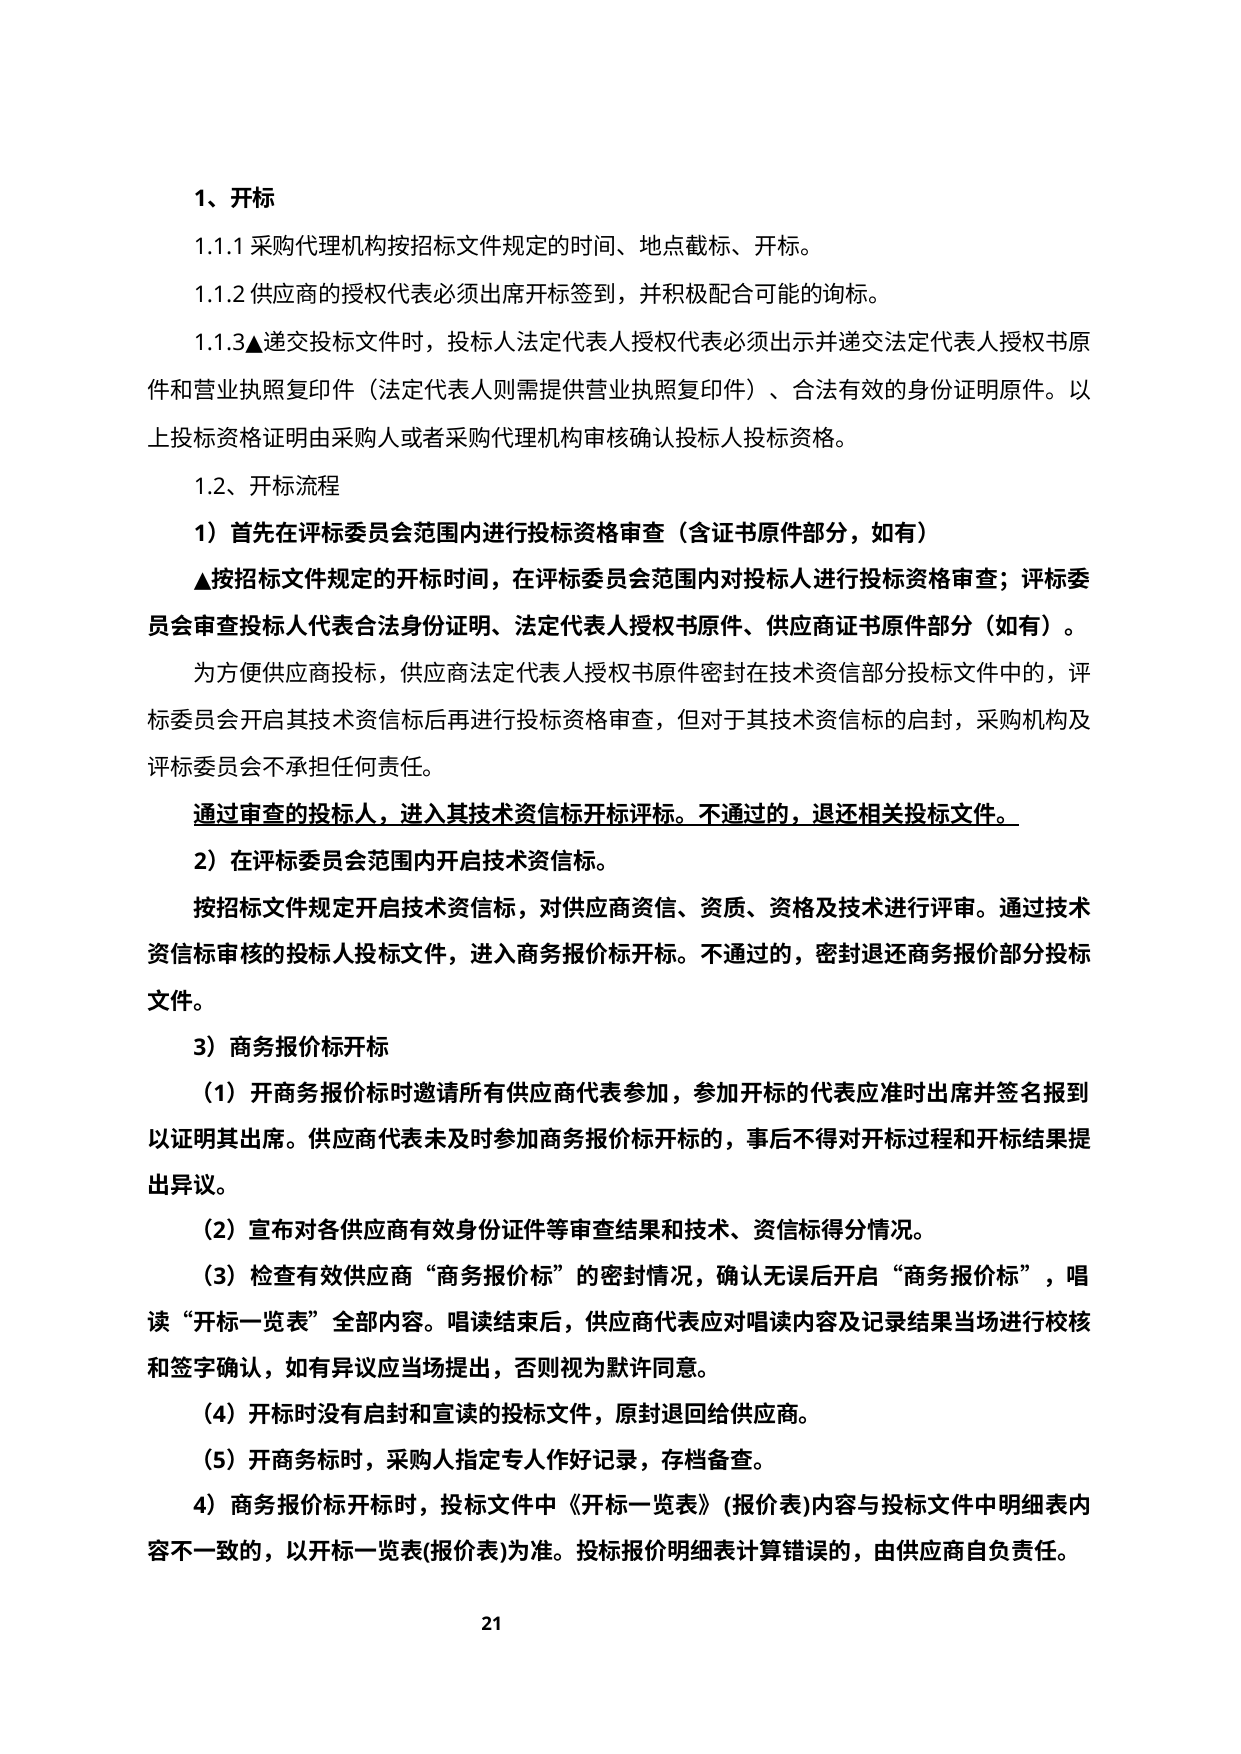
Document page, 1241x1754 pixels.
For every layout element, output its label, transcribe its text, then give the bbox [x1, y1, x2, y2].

text ▲按招标文件规定的开标时间，在评标委员会范围内对投标人进行投标资格审查；评标委员会审查投标人代表合法身份证明、法定代表人授权书原件、供应商证书原件部分（如有）。 [148, 548, 1092, 641]
text 1）首先在评标委员会范围内进行投标资格审查（含证书原件部分，如有） [148, 501, 1092, 548]
text （3）检查有效供应商“商务报价标”的密封情况，确认无误后开启“商务报价标”，唱读“开标一览表”全部内容。唱读结束后，供应商代表应对唱读内容及记录结果当场进行校核和签字确认，如有异议应当场提出，否则视为默许同意。 [148, 1246, 1092, 1383]
text 1、开标 [148, 165, 1092, 213]
text 3）商务报价标开标 [148, 1016, 1092, 1062]
text 1.1.1采购代理机构按招标文件规定的时间、地点截标、开标。 [148, 213, 1092, 261]
text （2）宣布对各供应商有效身份证件等审查结果和技术、资信标得分情况。 [148, 1200, 1092, 1246]
text 为方便供应商投标，供应商法定代表人授权书原件密封在技术资信部分投标文件中的，评标委员会开启其技术资信标后再进行投标资格审查，但对于其技术资信标的启封，采购机构及评标委员会不承担任何责任。 [148, 641, 1092, 782]
text 1.2、开标流程 [148, 453, 1092, 501]
text （5）开商务标时，采购人指定专人作好记录，存档备查。 [148, 1429, 1092, 1475]
text 通过审查的投标人，进入其技术资信标开标评标。不通过的，退还相关投标文件。 [148, 782, 1092, 829]
text 4）商务报价标开标时，投标文件中《开标一览表》(报价表)内容与投标文件中明细表内容不一致的，以开标一览表(报价表)为准。投标报价明细表计算错误的，由供应商自负责任。 [148, 1475, 1092, 1566]
text 1.1.2供应商的授权代表必须出席开标签到，并积极配合可能的询标。 [148, 261, 1092, 309]
text （4）开标时没有启封和宣读的投标文件，原封退回给供应商。 [148, 1383, 1092, 1429]
text （1）开商务报价标时邀请所有供应商代表参加，参加开标的代表应准时出席并签名报到以证明其出席。供应商代表未及时参加商务报价标开标的，事后不得对开标过程和开标结果提出异议。 [148, 1062, 1092, 1200]
text 2）在评标委员会范围内开启技术资信标。 [148, 829, 1092, 876]
text 按招标文件规定开启技术资信标，对供应商资信、资质、资格及技术进行评审。通过技术资信标审核的投标人投标文件，进入商务报价标开标。不通过的，密封退还商务报价部分投标文件。 [148, 876, 1092, 1016]
text 1.1.3▲递交投标文件时，投标人法定代表人授权代表必须出示并递交法定代表人授权书原件和营业执照复印件（法定代表人则需提供营业执照复印件）、合法有效的身份证明原件。以上投标资格证明由采购人或者采购代理机构审核确认投标人投标资格。 [148, 309, 1092, 453]
